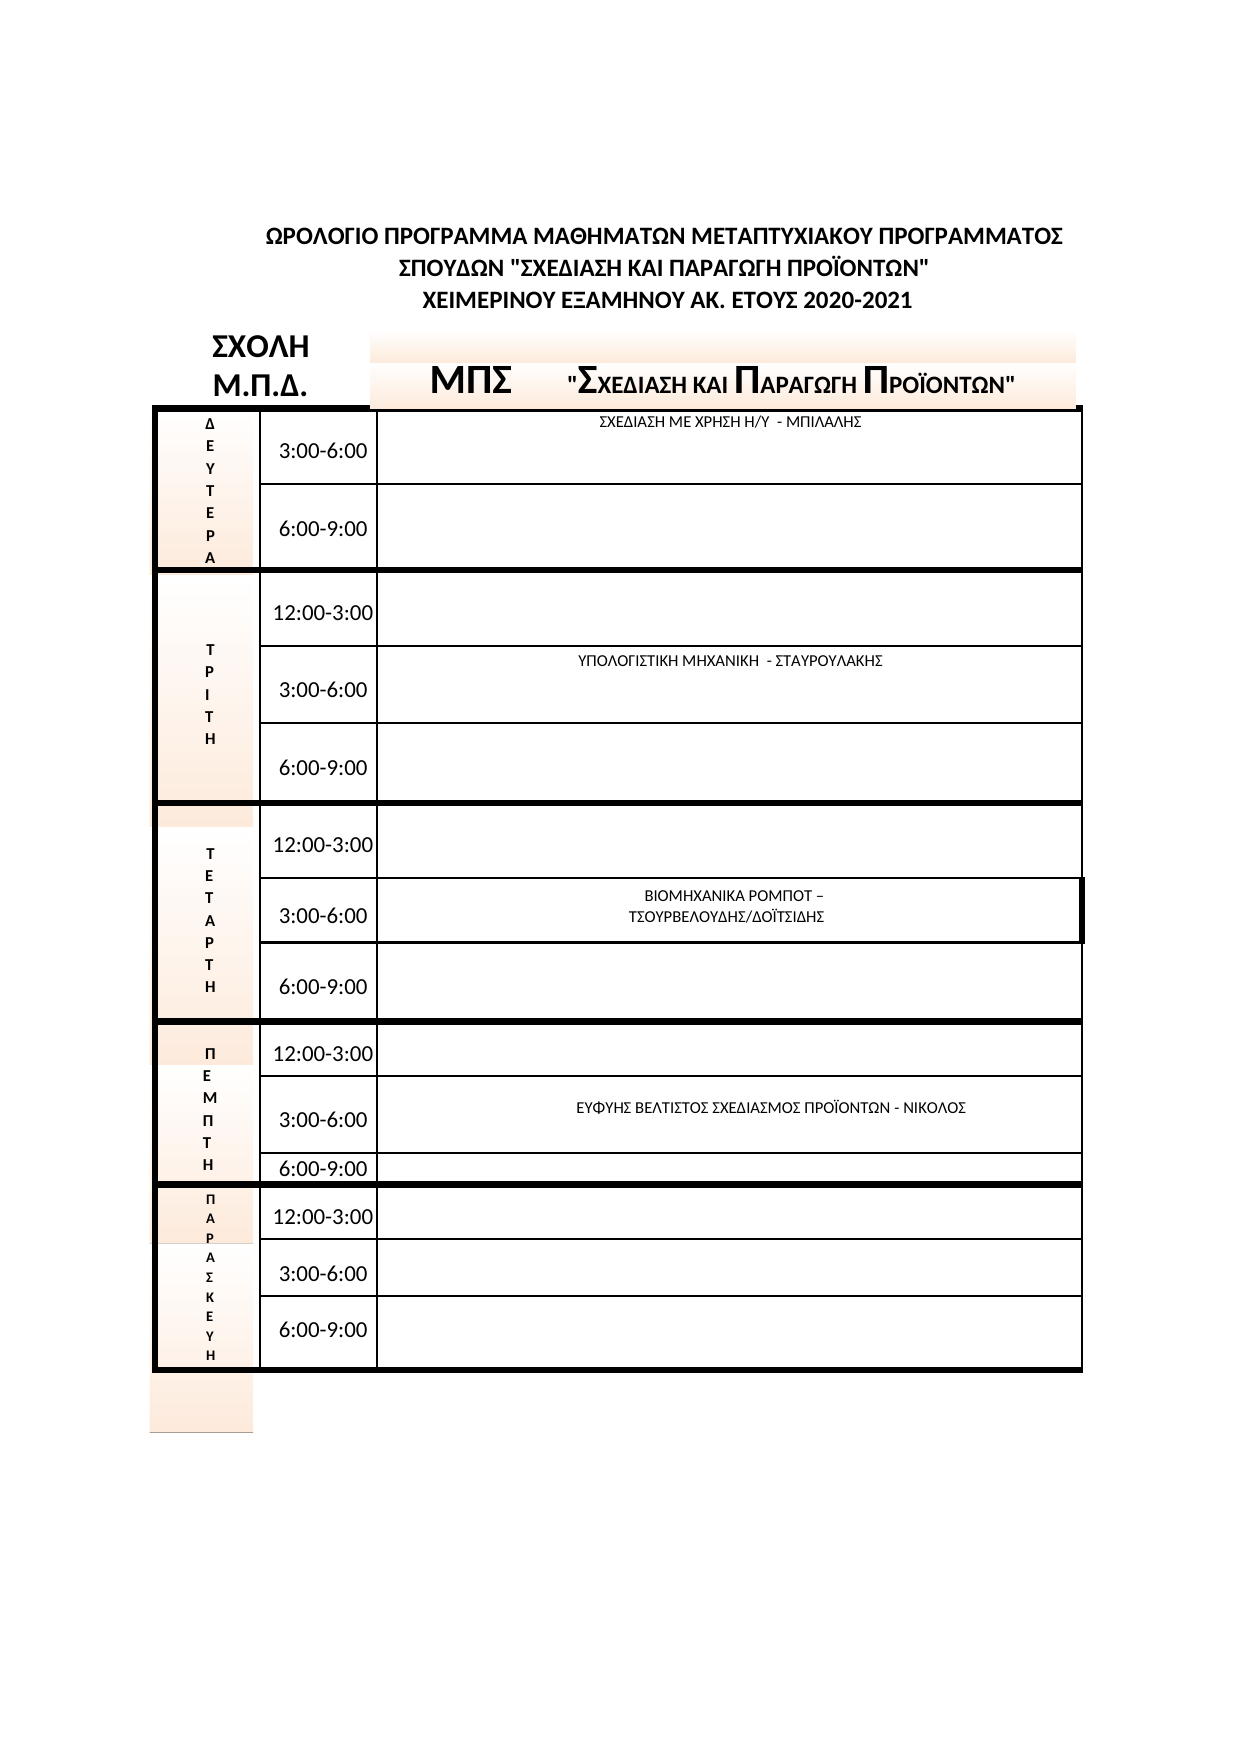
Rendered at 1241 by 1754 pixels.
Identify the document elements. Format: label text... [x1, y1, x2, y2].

picture [370, 331, 1076, 409]
table_cell [378, 1154, 1081, 1181]
table_cell [378, 1240, 1081, 1295]
picture [149, 412, 254, 1433]
table_cell 12:00-3:00 [261, 806, 376, 877]
table_cell ΥΠΟΛΟΓΙΣΤΙΚΗ ΜΗΧΑΝΙΚΗ - ΣΤΑΥΡΟΥΛΑΚΗΣ [378, 647, 1081, 722]
table_cell [378, 1025, 1081, 1075]
table_cell 3:00-6:00 [261, 1077, 376, 1152]
table_cell Τ Ρ Ι Τ Η [158, 573, 259, 799]
table_cell ΒΙΟΜΗΧΑΝΙΚΑ ΡΟΜΠΟΤ – ΤΣΟΥΡΒΕΛΟΥΔΗΣ/ΔΟΪΤΣΙΔΗΣ [378, 879, 1079, 941]
text ΣΧΟΛΗ Μ.Π.Δ. [212, 327, 311, 404]
table_cell [378, 1297, 1081, 1367]
table_header 3:00-6:00 [261, 412, 376, 483]
table_cell Π Α Ρ Α Σ Κ Ε Υ Η [158, 1188, 259, 1367]
table_cell [378, 573, 1081, 644]
table_cell 6:00-9:00 [261, 485, 376, 567]
table_header Δ Ε Υ Τ Ε Ρ Α [158, 412, 259, 567]
table_cell 6:00-9:00 [261, 1154, 376, 1181]
table_cell [378, 944, 1081, 1018]
table_cell [378, 724, 1081, 799]
text ΩΡΟΛΟΓΙΟ ΠΡΟΓΡΑΜΜΑ ΜΑΘΗΜΑΤΩΝ ΜΕΤΑΠΤΥΧΙΑΚΟΥ ΠΡΟΓΡΑΜΜΑΤΟΣ ΣΠΟΥΔΩΝ "ΣΧΕΔΙΑΣΗ ΚΑΙ ΠΑΡΑΓΩΓΗ ΠΡΟΪΟΝΤΩΝ" [265, 220, 1064, 283]
table_header ΣΧΕΔΙΑΣΗ ΜΕ ΧΡΗΣΗ Η/Υ - ΜΠΙΛΑΛΗΣ [378, 412, 1081, 483]
table_cell 3:00-6:00 [261, 647, 376, 722]
table_cell Π Ε Μ Π Τ Η [158, 1025, 259, 1181]
table_cell Τ Ε Τ Α Ρ Τ Η [158, 806, 259, 1018]
table_cell [378, 1188, 1081, 1238]
table_cell ΕΥΦΥΗΣ ΒΕΛΤΙΣΤΟΣ ΣΧΕΔΙΑΣΜΟΣ ΠΡΟΪΟΝΤΩΝ - ΝΙΚΟΛΟΣ [378, 1077, 1081, 1152]
table_cell 3:00-6:00 [261, 1240, 376, 1295]
table_cell 6:00-9:00 [261, 1297, 376, 1367]
table_cell 6:00-9:00 [261, 944, 376, 1018]
table_cell 6:00-9:00 [261, 724, 376, 799]
text ΧΕΙΜΕΡΙΝΟΥ ΕΞΑΜΗΝΟΥ ΑΚ. ΕΤΟΥΣ 2020-2021 [265, 284, 1070, 315]
table_cell [378, 485, 1081, 567]
table_cell 12:00-3:00 [261, 573, 376, 644]
table_cell 3:00-6:00 [261, 879, 376, 941]
table_cell [378, 806, 1081, 877]
table_cell 12:00-3:00 [261, 1025, 376, 1075]
table_cell 12:00-3:00 [261, 1188, 376, 1238]
